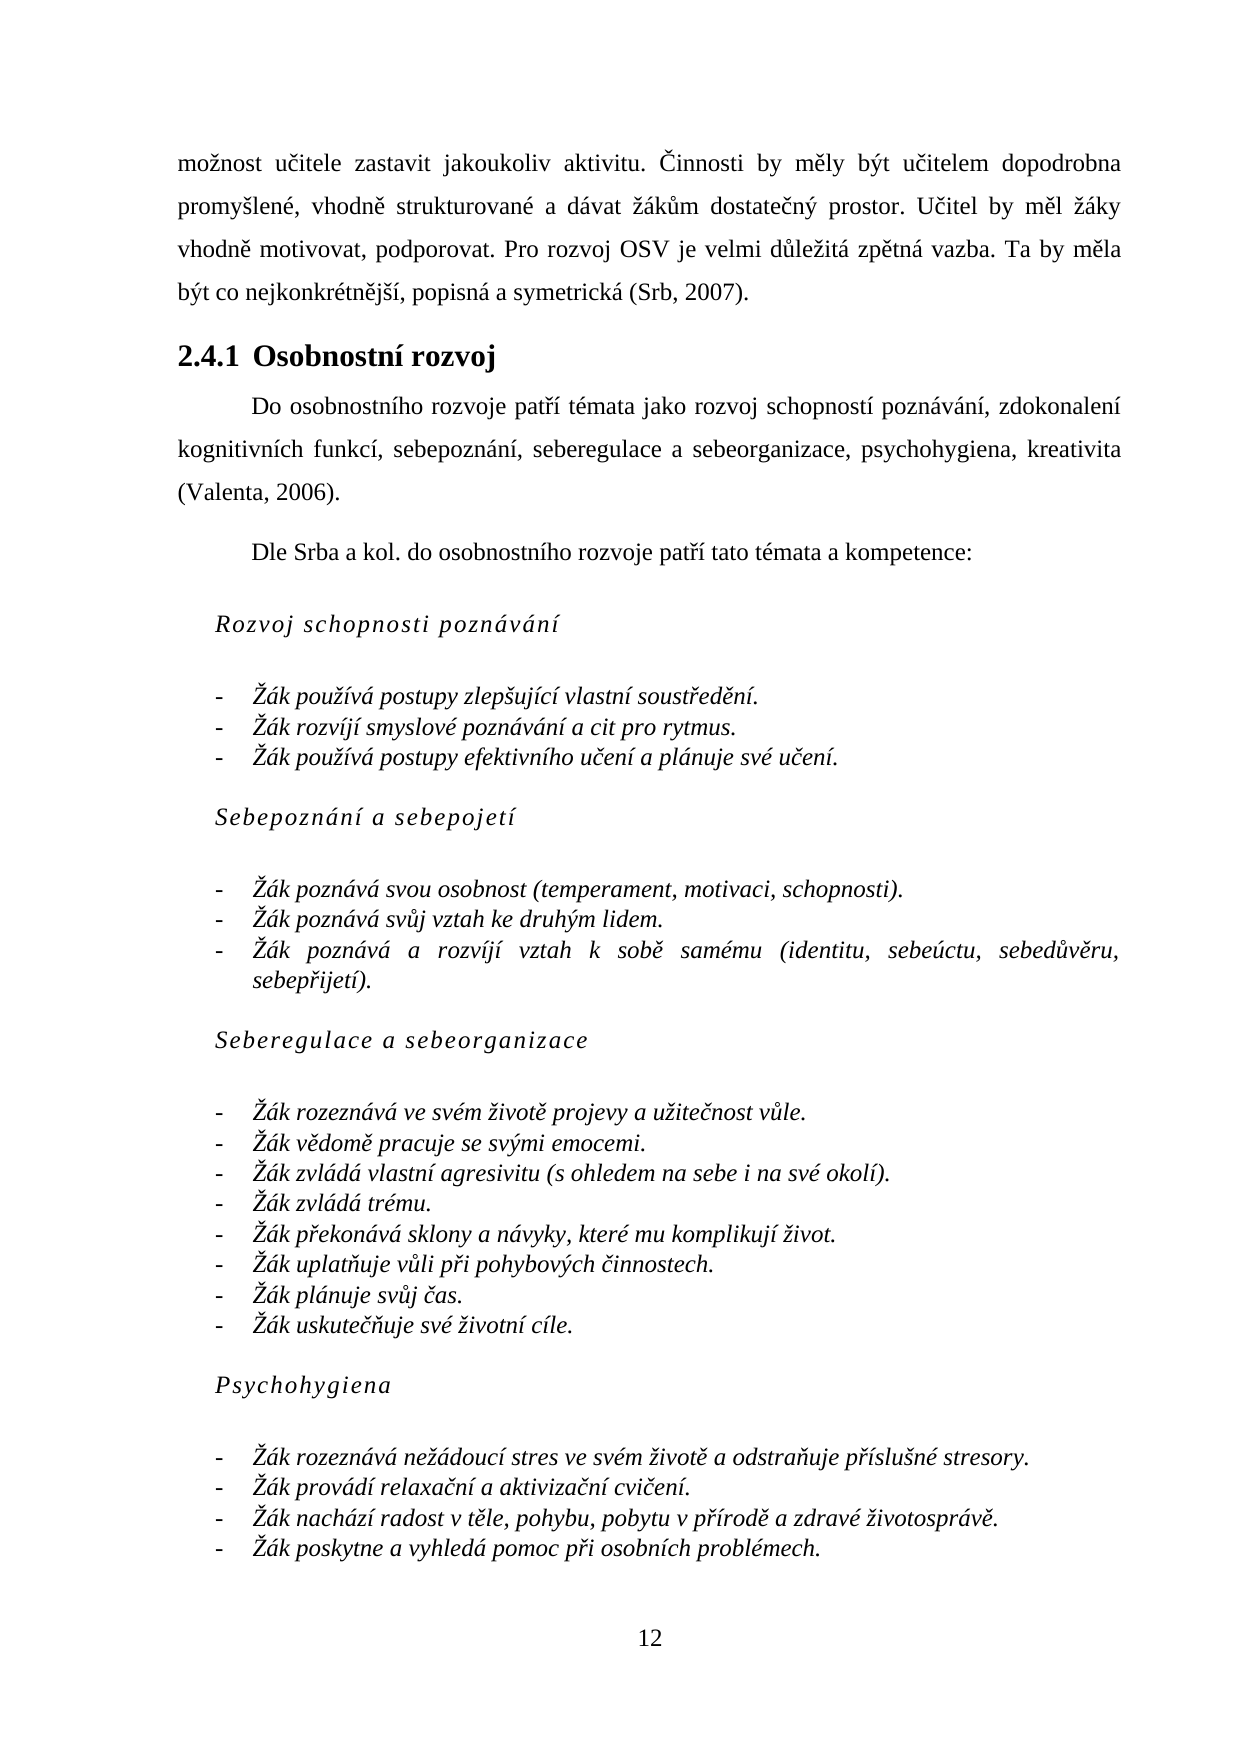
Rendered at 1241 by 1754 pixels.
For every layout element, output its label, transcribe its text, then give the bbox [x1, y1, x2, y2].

list Žák uskutečňuje své životní cíle. [215, 1310, 1122, 1339]
list Žák překonává sklony a návyky, které mu komplikují život. [215, 1219, 1122, 1248]
text Do osobnostního rozvoje patří témata jako rozvoj schopností poznávání, zdokonalení kognitivních funkcí, sebepoznání, seberegulace a sebeorganizace, psychohygiena, kreativita (Valenta, 2006). [177, 391, 1122, 506]
list Žák poznává svůj vztah ke druhým lidem. [215, 904, 1122, 933]
list Žák používá postupy zlepšující vlastní soustředění. [215, 681, 1122, 710]
text Seberegulace a sebeorganizace [215, 1025, 1122, 1054]
list Žák zvládá trému. [215, 1188, 1122, 1217]
list Žák uplatňuje vůli při pohybových činnostech. [215, 1249, 1122, 1278]
list Žák poskytne a vyhledá pomoc při osobních problémech. [215, 1533, 1122, 1562]
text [177, 148, 1122, 306]
text Dle Srba a kol. do osobnostního rozvoje patří tato témata a kompetence: [177, 537, 1122, 566]
list Žák používá postupy efektivního učení a plánuje své učení. [215, 742, 1122, 771]
list Žák provádí relaxační a aktivizační cvičení. [215, 1472, 1122, 1501]
text Psychohygiena [215, 1370, 1122, 1398]
list Žák rozvíjí smyslové poznávání a cit pro rytmus. [215, 712, 1122, 741]
list Žák vědomě pracuje se svými emocemi. [215, 1128, 1122, 1156]
text Rozvoj schopnosti poznávání [215, 609, 1122, 638]
subtitle Osobnostní rozvoj [177, 337, 1122, 373]
list Žák zvládá vlastní agresivitu (s ohledem na sebe i na své okolí). [215, 1158, 1122, 1187]
list Žák rozeznává ve svém životě projevy a užitečnost vůle. [215, 1097, 1122, 1126]
list Žák rozeznává nežádoucí stres ve svém životě a odstraňuje příslušné stresory. [215, 1442, 1122, 1471]
list Žák nachází radost v těle, pohybu, pobytu v přírodě a zdravé životosprávě. [215, 1503, 1122, 1532]
list Žák poznává a rozvíjí vztah k sobě samému (identitu, sebeúctu, sebedůvěru, sebepřijetí). [215, 935, 1122, 994]
list Žák poznává svou osobnost (temperament, motivaci, schopnosti). [215, 874, 1122, 903]
text Sebepoznání a sebepojetí [215, 802, 1122, 831]
list Žák plánuje svůj čas. [215, 1280, 1122, 1308]
